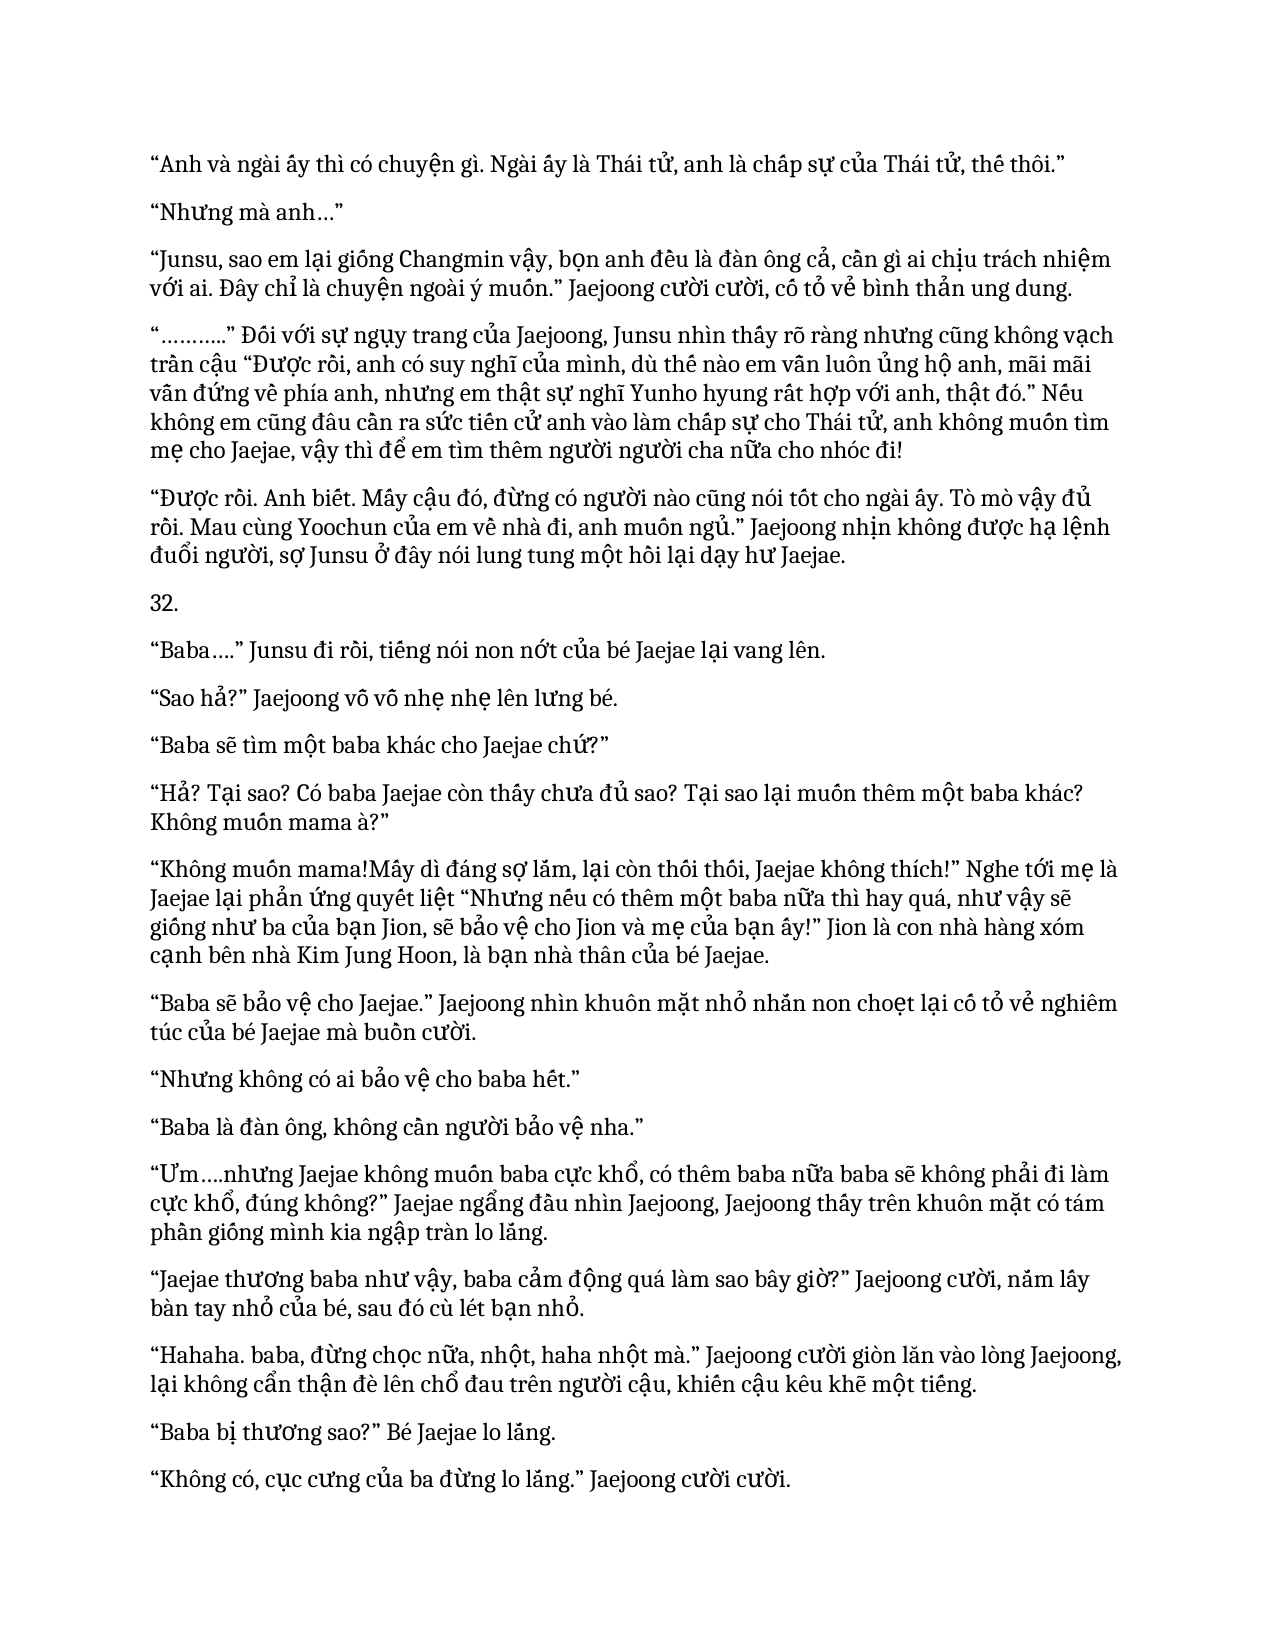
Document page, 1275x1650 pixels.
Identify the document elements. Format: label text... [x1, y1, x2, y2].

text “Baba….” Junsu đi rồi, tiếng nói non nớt của bé Jaejae lại vang lên. [150, 636, 1125, 665]
text “Jaejae thương baba như vậy, baba cảm động quá làm sao bây giờ?” Jaejoong cười, nắm lấy bàn tay nhỏ của bé, sau đó cù lét bạn nhỏ. [150, 1265, 1125, 1322]
text “Anh và ngài ấy thì có chuyện gì. Ngài ấy là Thái tử, anh là chấp sự của Thái tử, thế thôi.” [150, 150, 1125, 179]
text “Hả? Tại sao? Có baba Jaejae còn thấy chưa đủ sao? Tại sao lại muốn thêm một baba khác? Không muốn mama à?” [150, 779, 1125, 836]
text “………..” Đối với sự ngụy trang của Jaejoong, Junsu nhìn thấy rõ ràng nhưng cũng không vạch trần cậu “Được rồi, anh có suy nghĩ của mình, dù thế nào em vẫn luôn ủng hộ anh, mãi mãi vẫn đứng về phía anh, nhưng em thật sự nghĩ Yunho hyung rất hợp với anh, thật đó.” Nếu không em cũng đâu cần ra sức tiến cử anh vào làm chấp sự cho Thái tử, anh không muốn tìm mẹ cho Jaejae, vậy thì để em tìm thêm người người cha nữa cho nhóc đi! [150, 321, 1125, 465]
text “Baba sẽ bảo vệ cho Jaejae.” Jaejoong nhìn khuôn mặt nhỏ nhắn non choẹt lại cố tỏ vẻ nghiêm túc của bé Jaejae mà buồn cười. [150, 989, 1125, 1046]
text “Không muốn mama!Mấy dì đáng sợ lắm, lại còn thối thối, Jaejae không thích!” Nghe tới mẹ là Jaejae lại phản ứng quyết liệt “Nhưng nếu có thêm một baba nữa thì hay quá, như vậy sẽ giống như ba của bạn Jion, sẽ bảo vệ cho Jion và mẹ của bạn ấy!” Jion là con nhà hàng xóm cạnh bên nhà Kim Jung Hoon, là bạn nhà thân của bé Jaejae. [150, 855, 1125, 970]
text “Nhưng không có ai bảo vệ cho baba hết.” [150, 1065, 1125, 1094]
text “Baba bị thương sao?” Bé Jaejae lo lắng. [150, 1417, 1125, 1446]
text “Hahaha. baba, đừng chọc nữa, nhột, haha nhột mà.” Jaejoong cười giòn lăn vào lòng Jaejoong, lại không cẩn thận đè lên chổ đau trên người cậu, khiến cậu kêu khẽ một tiếng. [150, 1341, 1125, 1399]
text “Được rồi. Anh biết. Mấy cậu đó, đừng có người nào cũng nói tốt cho ngài ấy. Tò mò vậy đủ rồi. Mau cùng Yoochun của em về nhà đi, anh muốn ngủ.” Jaejoong nhịn không được hạ lệnh đuổi người, sợ Junsu ở đây nói lung tung một hồi lại dạy hư Jaejae. [150, 484, 1125, 570]
text “Junsu, sao em lại giống Changmin vậy, bọn anh đều là đàn ông cả, cần gì ai chịu trách nhiệm với ai. Đây chỉ là chuyện ngoài ý muốn.” Jaejoong cười cười, cố tỏ vẻ bình thản ung dung. [150, 245, 1125, 302]
text “Ưm….nhưng Jaejae không muốn baba cực khổ, có thêm baba nữa baba sẽ không phải đi làm cực khổ, đúng không?” Jaejae ngẩng đầu nhìn Jaejoong, Jaejoong thấy trên khuôn mặt có tám phần giống mình kia ngập tràn lo lắng. [150, 1160, 1125, 1246]
text “Sao hả?” Jaejoong vỗ vỗ nhẹ nhẹ lên lưng bé. [150, 684, 1125, 712]
text “Không có, cục cưng của ba đừng lo lắng.” Jaejoong cười cười. [150, 1465, 1125, 1494]
text “Baba sẽ tìm một baba khác cho Jaejae chứ?” [150, 731, 1125, 760]
text “Baba là đàn ông, không cần người bảo vệ nha.” [150, 1112, 1125, 1141]
text 32. [150, 589, 1125, 617]
text “Nhưng mà anh…” [150, 197, 1125, 226]
